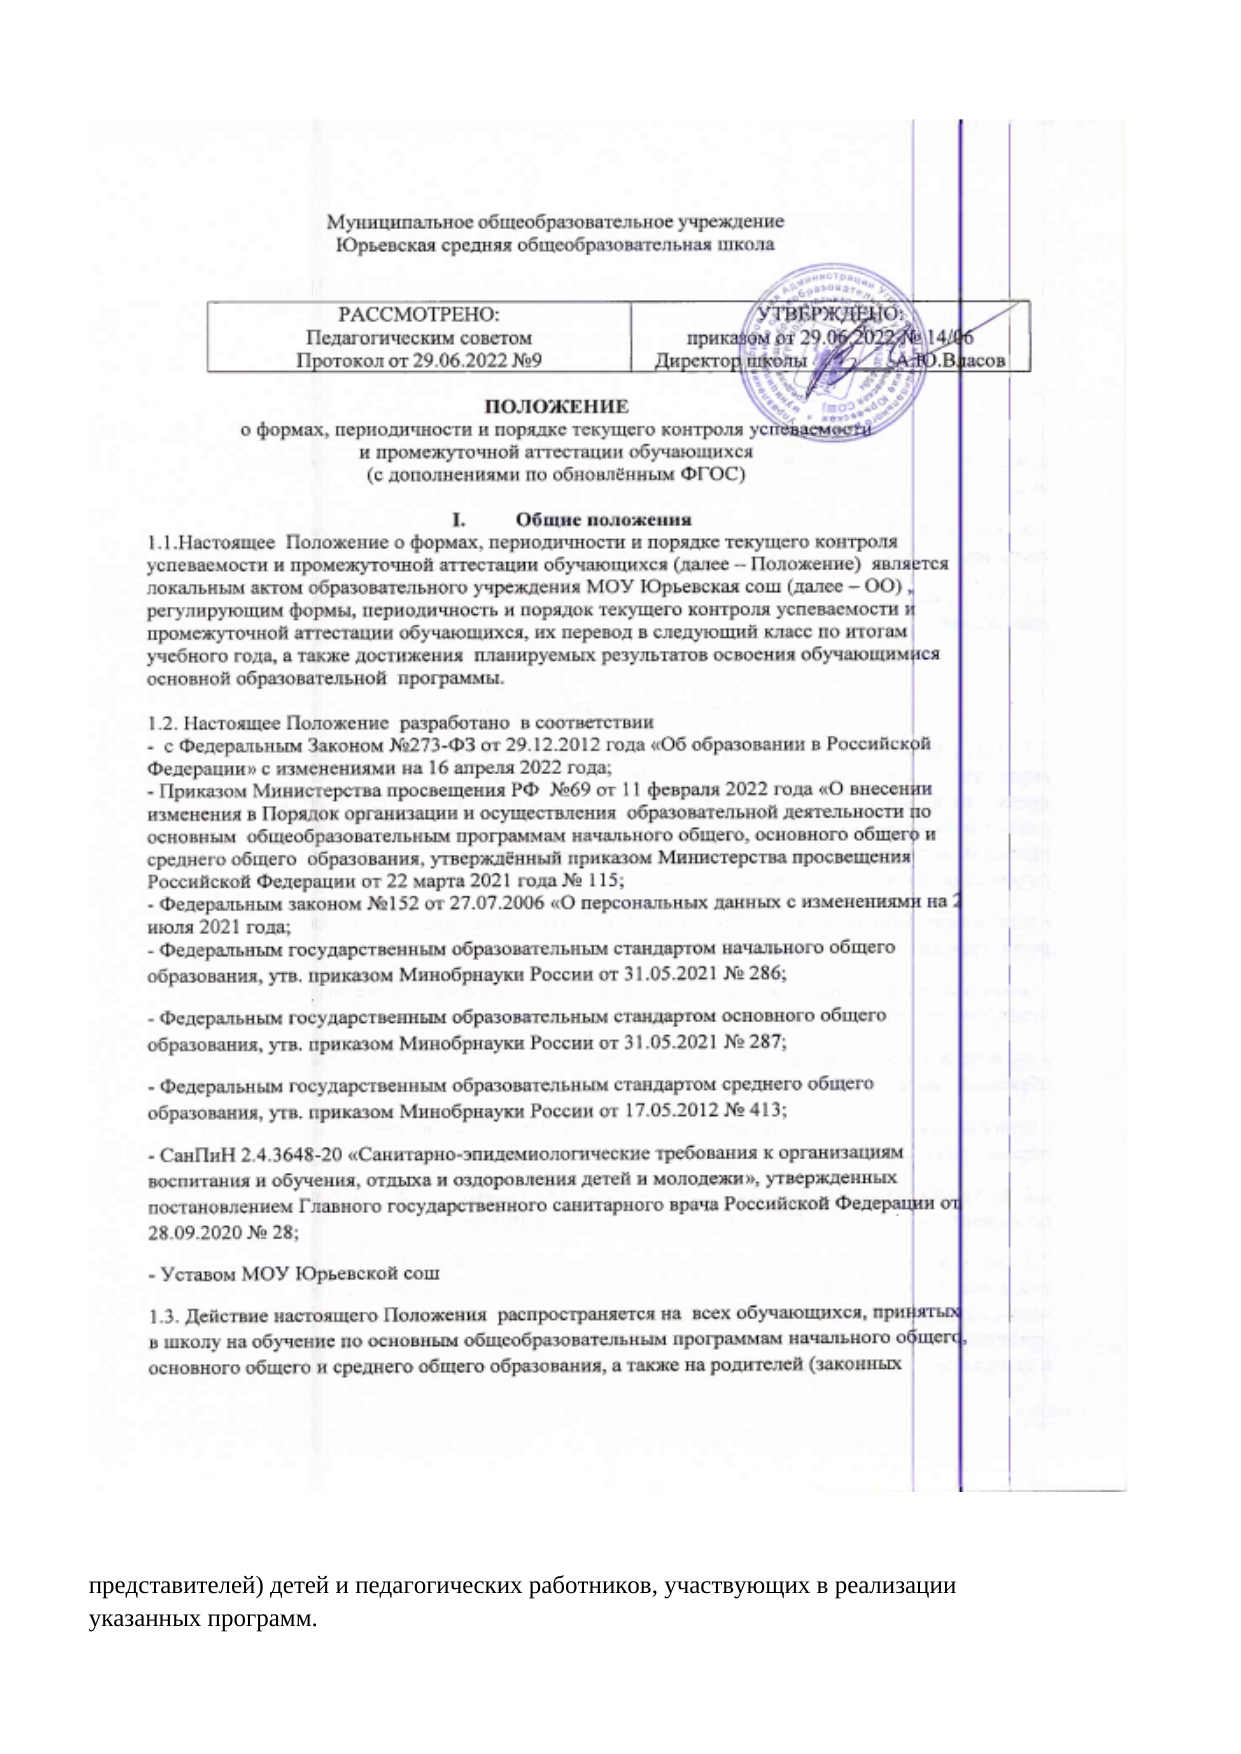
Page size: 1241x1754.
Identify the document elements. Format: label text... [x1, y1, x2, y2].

text представителей) детей и педагогических работников, участвующих в реализации указанных программ. [88, 1570, 1063, 1632]
picture [88, 118, 1130, 1492]
